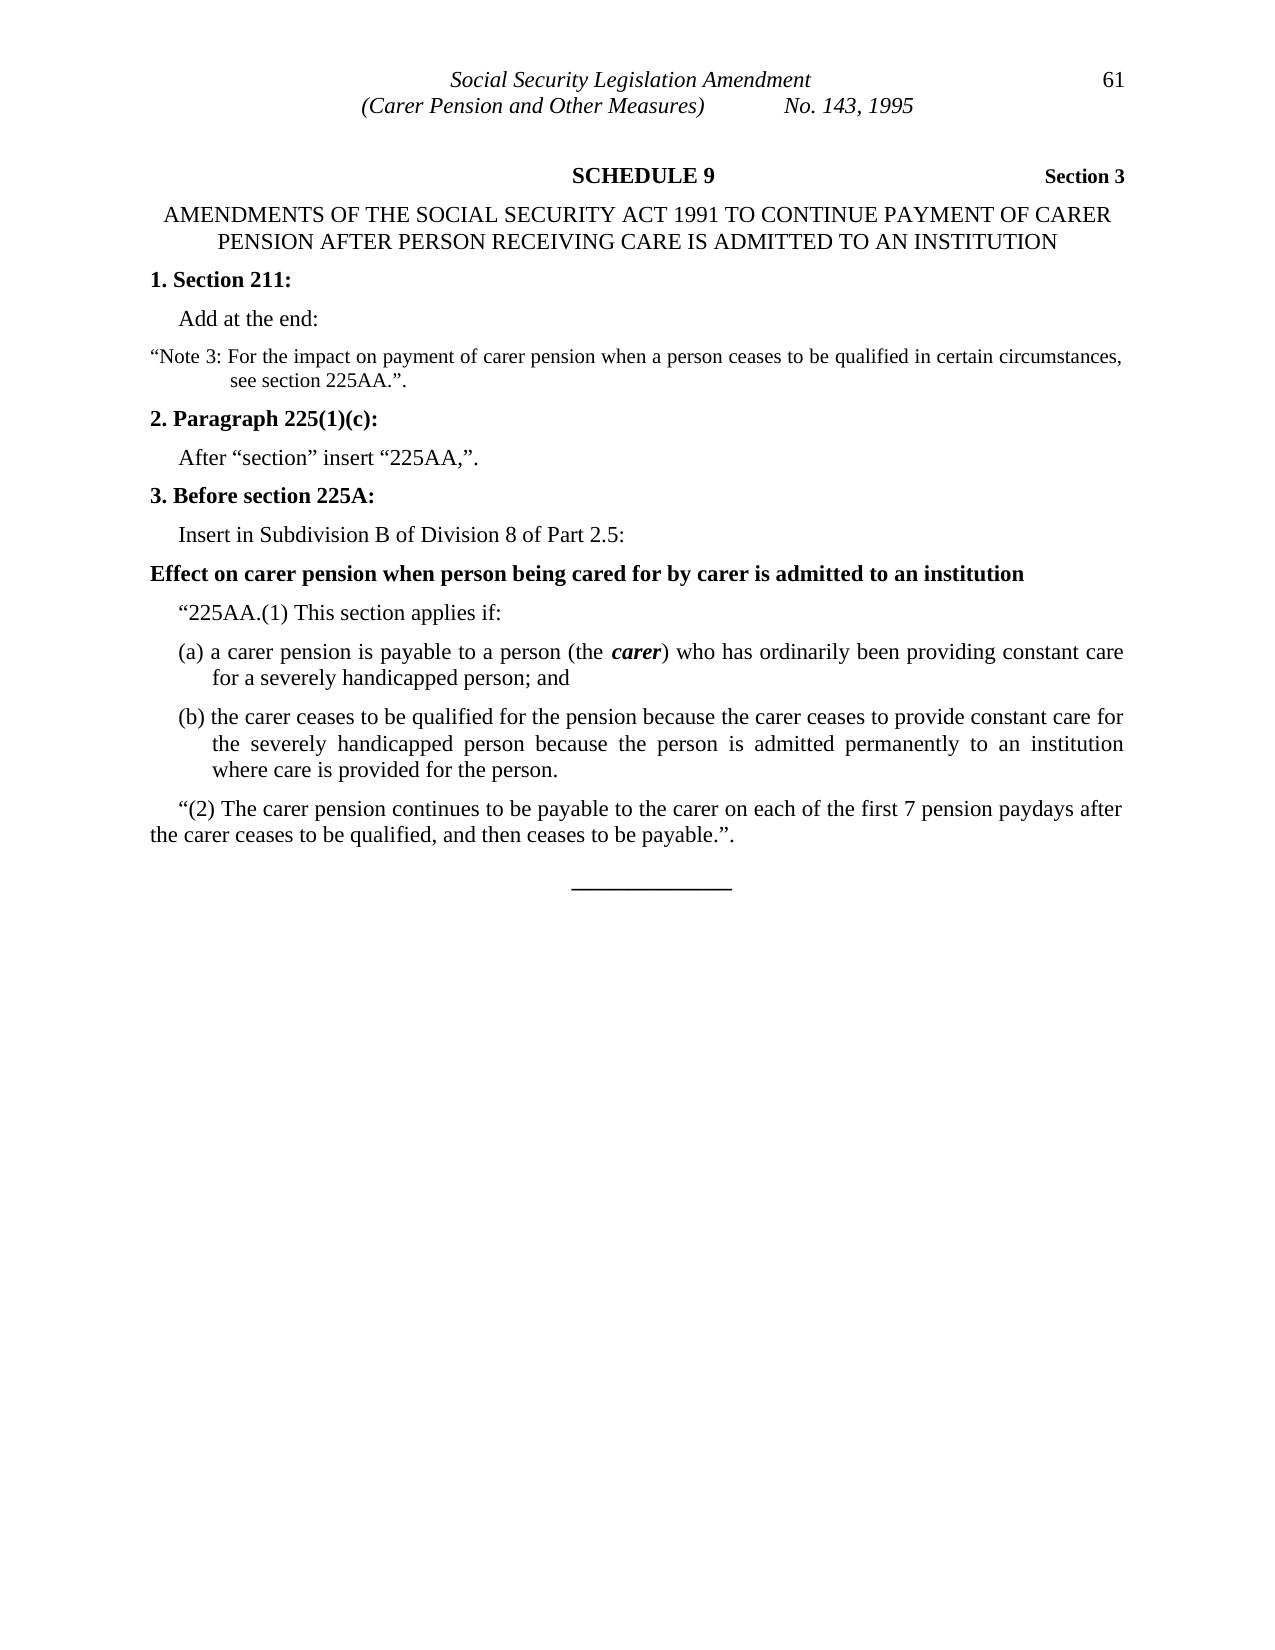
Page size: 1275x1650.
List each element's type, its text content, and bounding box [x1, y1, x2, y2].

text “Note 3: For the impact on payment of carer pension when a person ceases to be qualified in certain circumstances, see section 225AA.”. [150, 344, 1125, 392]
text –––––––––––––– [150, 874, 1125, 900]
text “225AA.(1) This section applies if: [150, 599, 1125, 626]
text “(2) The carer pension continues to be payable to the carer on each of the first 7 pension paydays after the carer ceases to be qualified, and then ceases to be payable.”. [150, 795, 1125, 847]
text 3. Before section 225A: [150, 483, 1125, 509]
text AMENDMENTS OF THE SOCIAL SECURITY ACT 1991 TO CONTINUE PAYMENT OF CARER PENSION AFTER PERSON RECEIVING CARE IS ADMITTED TO AN INSTITUTION [150, 201, 1125, 254]
text (b) the carer ceases to be qualified for the pension because the carer ceases to provide constant care for the severely handicapped person because the person is admitted permanently to an institution where care is provided for the person. [178, 703, 1125, 782]
text SCHEDULE 9 Section 3 [150, 162, 1125, 189]
text Insert in Subdivision B of Division 8 of Part 2.5: [150, 521, 1125, 548]
text Add at the end: [150, 305, 1125, 332]
text After “section” insert “225AA,”. [150, 444, 1125, 470]
text 1. Section 211: [150, 267, 1125, 293]
text Effect on carer pension when person being cared for by carer is admitted to an institution [150, 560, 1125, 587]
text (a) a carer pension is payable to a person (the carer) who has ordinarily been providing constant care for a severely handicapped person; and [178, 638, 1125, 691]
text 2. Paragraph 225(1)(c): [150, 405, 1125, 431]
